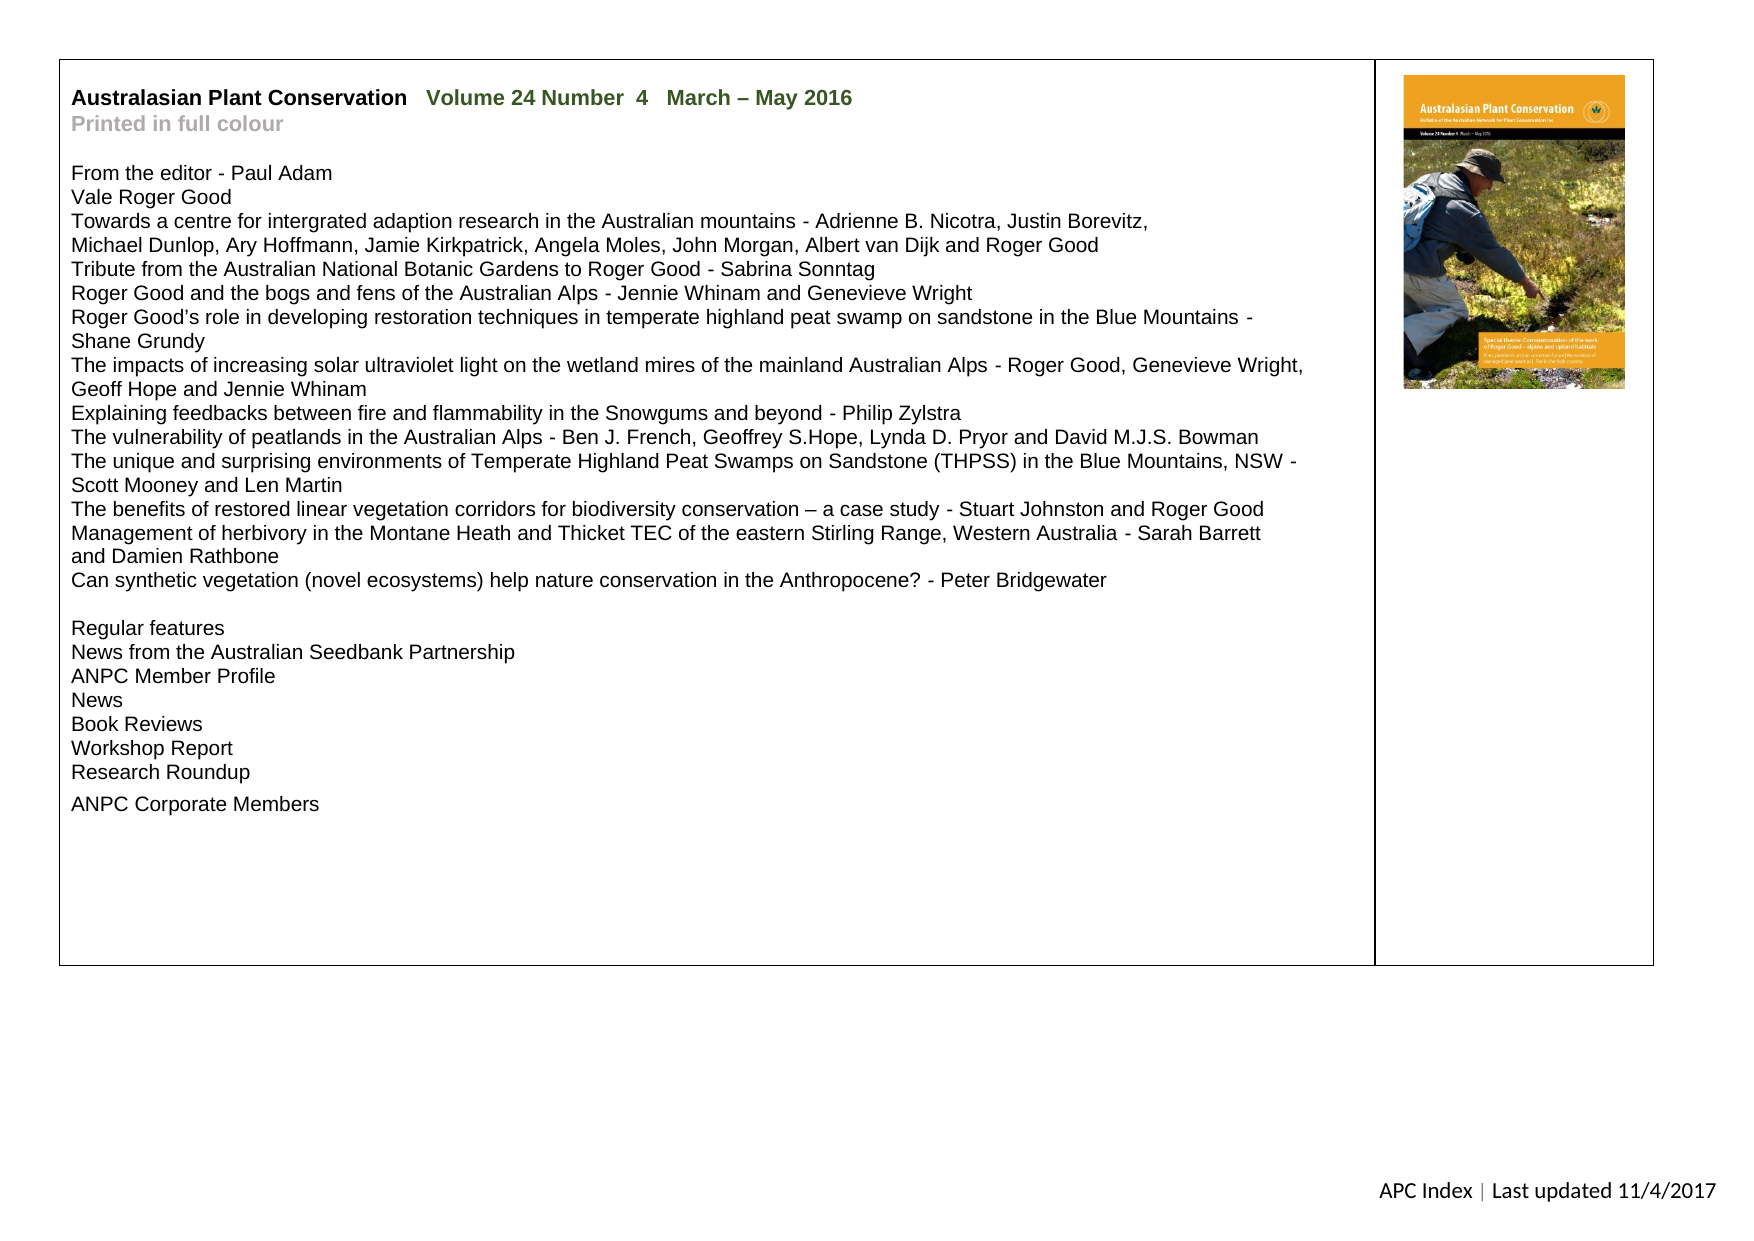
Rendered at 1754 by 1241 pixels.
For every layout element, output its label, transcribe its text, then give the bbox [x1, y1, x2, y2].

picture [1403, 75, 1625, 389]
table_header Australasian Plant Conservation Volume 24 Number 4 March – May 2016 Printed in full colour From the editor - Paul Adam Vale Roger Good Towards a centre for intergrated adaption research in the Australian mountains - Adrienne B. Nicotra, Justin Borevitz, Michael Dunlop, Ary Hoffmann, Jamie Kirkpatrick, Angela Moles, John Morgan, Albert van Dijk and Roger Good Tribute from the Australian National Botanic Gardens to Roger Good - Sabrina Sonntag Roger Good and the bogs and fens of the Australian Alps - Jennie Whinam and Genevieve Wright Roger Good’s role in developing restoration techniques in temperate highland peat swamp on sandstone in the Blue Mountains - Shane Grundy The impacts of increasing solar ultraviolet light on the wetland mires of the mainland Australian Alps - Roger Good, Genevieve Wright, Geoff Hope and Jennie Whinam Explaining feedbacks between fire and flammability in the Snowgums and beyond - Philip Zylstra The vulnerability of peatlands in the Australian Alps - Ben J. French, Geoffrey S.Hope, Lynda D. Pryor and David M.J.S. Bowman The unique and surprising environments of Temperate Highland Peat Swamps on Sandstone (THPSS) in the Blue Mountains, NSW - Scott Mooney and Len Martin The benefits of restored linear vegetation corridors for biodiversity conservation – a case study - Stuart Johnston and Roger Good Management of herbivory in the Montane Heath and Thicket TEC of the eastern Stirling Range, Western Australia - Sarah Barrett and Damien Rathbone Can synthetic vegetation (novel ecosystems) help nature conservation in the Anthropocene? - Peter Bridgewater Regular features News from the Australian Seedbank Partnership ANPC Member Profile News Book Reviews Workshop Report Research Roundup ANPC Corporate Members [60, 60, 1374, 965]
table_header [1376, 60, 1653, 965]
